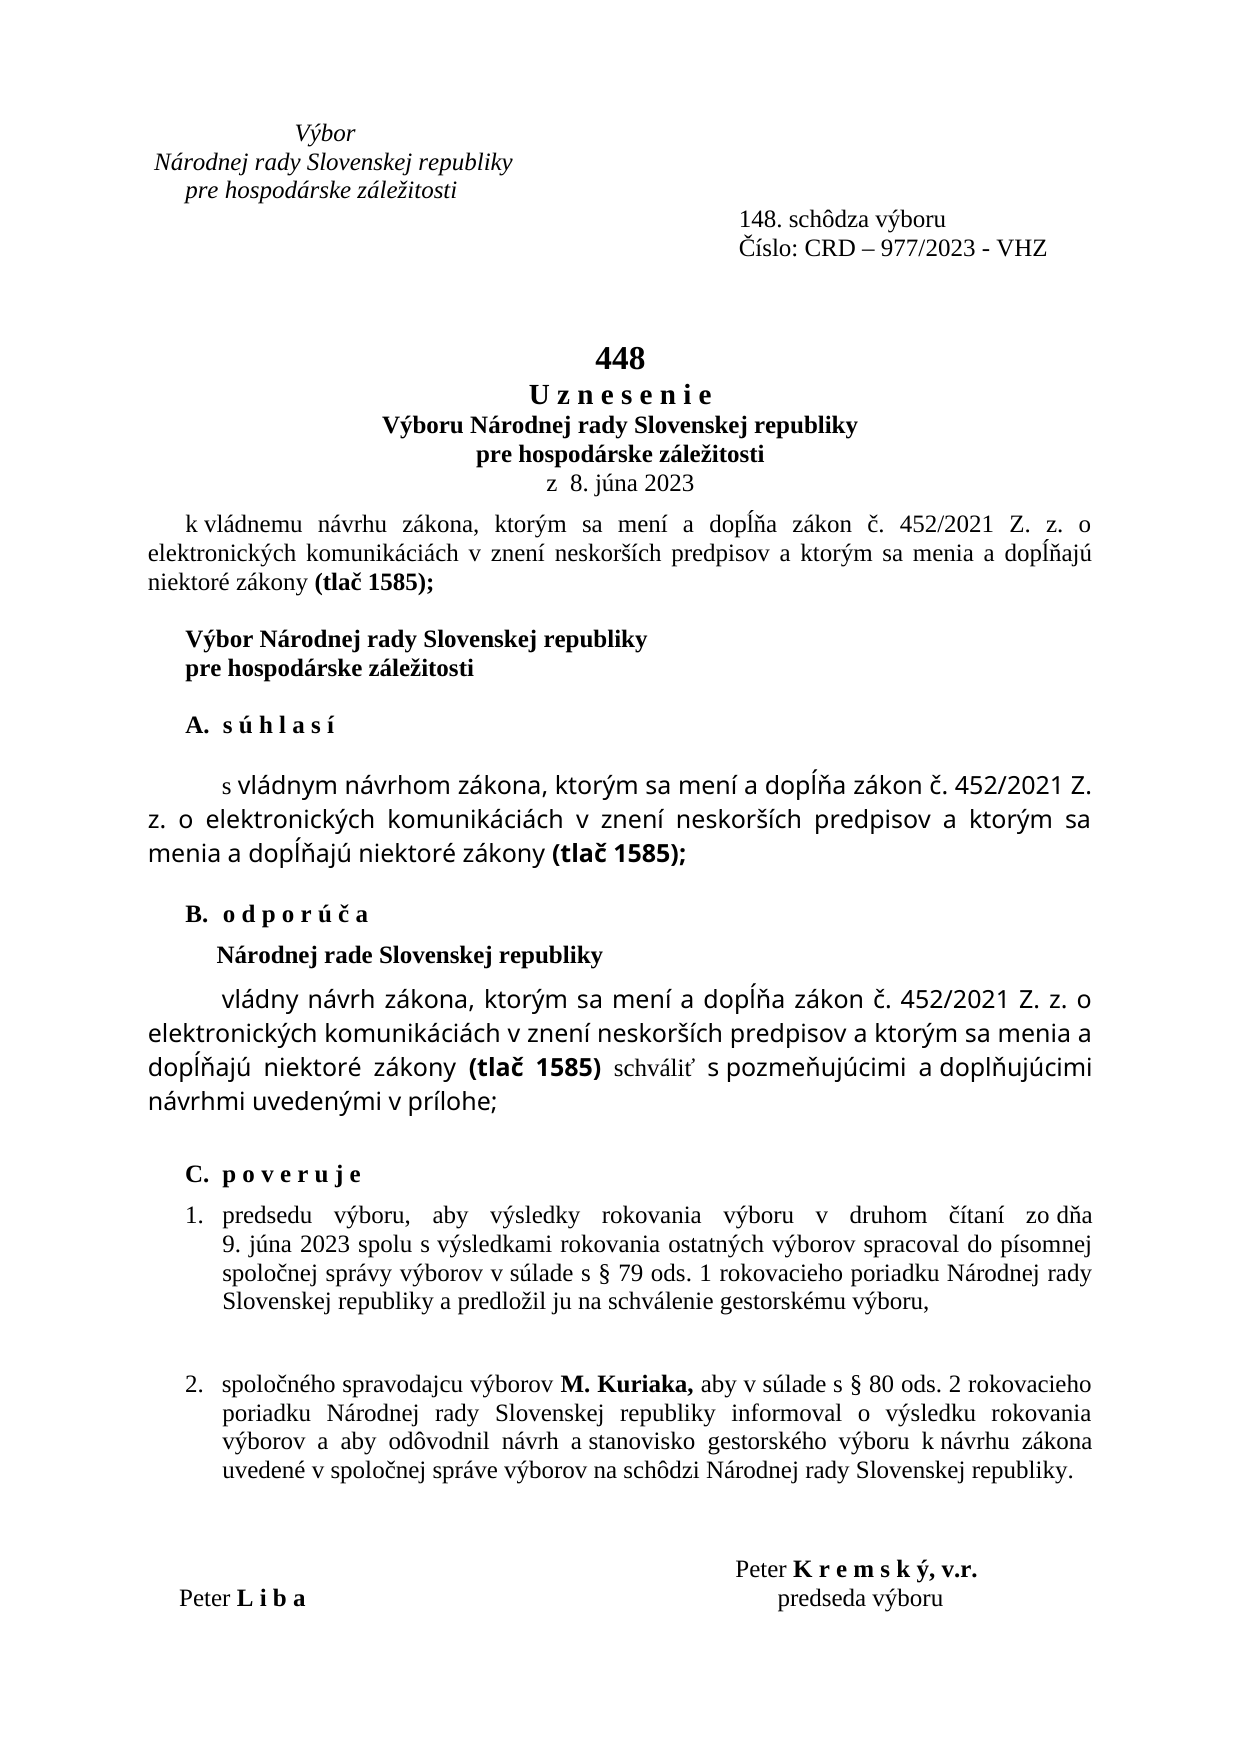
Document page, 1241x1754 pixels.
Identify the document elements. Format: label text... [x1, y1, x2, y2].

text U z n e s e n i e [148, 377, 1092, 410]
list s ú h l a s í [185, 710, 1092, 739]
text vládny návrh zákona, ktorým sa mení a dopĺňa zákon č. 452/2021 Z. z. o elektronických komunikáciách v znení neskorších predpisov a ktorým sa menia a dopĺňajú niektoré zákony (tlač 1585) schváliť s pozmeňujúcimi a doplňujúcimi návrhmi uvedenými v prílohe; [148, 981, 1092, 1118]
text s vládnym návrhom zákona, ktorým sa mení a dopĺňa zákon č. 452/2021 Z. z. o elektronických komunikáciách v znení neskorších predpisov a ktorým sa menia a dopĺňajú niektoré zákony (tlač 1585); [148, 768, 1092, 870]
text Peter L i b a predseda výboru [148, 1583, 1092, 1611]
text Národnej rade Slovenskej republiky [148, 940, 1092, 969]
text pre hospodárske záležitosti [148, 439, 1092, 468]
list spoločného spravodajcu výborov M. Kuriaka, aby v súlade s § 80 ods. 2 rokovacieho poriadku Národnej rady Slovenskej republiky informoval o výsledku rokovania výborov a aby odôvodnil návrh a stanovisko gestorského výboru k návrhu zákona uvedené v spoločnej správe výborov na schôdzi Národnej rady Slovenskej republiky. [185, 1369, 1092, 1484]
list predsedu výboru, aby výsledky rokovania výboru v druhom čítaní zo dňa 9. júna 2023 spolu s výsledkami rokovania ostatných výborov spracoval do písomnej spoločnej správy výborov v súlade s § 79 ods. 1 rokovacieho poriadku Národnej rady Slovenskej republiky a predložil ju na schválenie gestorskému výboru, [185, 1200, 1092, 1315]
text Výbor Národnej rady Slovenskej republiky [148, 624, 1092, 653]
text pre hospodárske záležitosti [148, 176, 1092, 204]
text Výboru Národnej rady Slovenskej republiky [148, 410, 1092, 439]
text 148. schôdza výboru [148, 204, 1092, 233]
text k vládnemu návrhu zákona, ktorým sa mení a dopĺňa zákon č. 452/2021 Z. z. o elektronických komunikáciách v znení neskorších predpisov a ktorým sa menia a dopĺňajú niektoré zákony (tlač 1585); [148, 509, 1092, 595]
text Číslo: CRD – 977/2023 - VHZ [148, 233, 1092, 262]
text z 8. júna 2023 [148, 468, 1092, 497]
text 448 [148, 338, 1092, 377]
text Peter K r e m s k ý, v.r. [148, 1554, 1092, 1583]
list o d p o r ú č a [185, 899, 1092, 928]
list p o v e r u j e [185, 1159, 1092, 1188]
text pre hospodárske záležitosti [148, 653, 1092, 682]
text Výbor [148, 118, 1092, 147]
text Národnej rady Slovenskej republiky [148, 147, 1092, 176]
